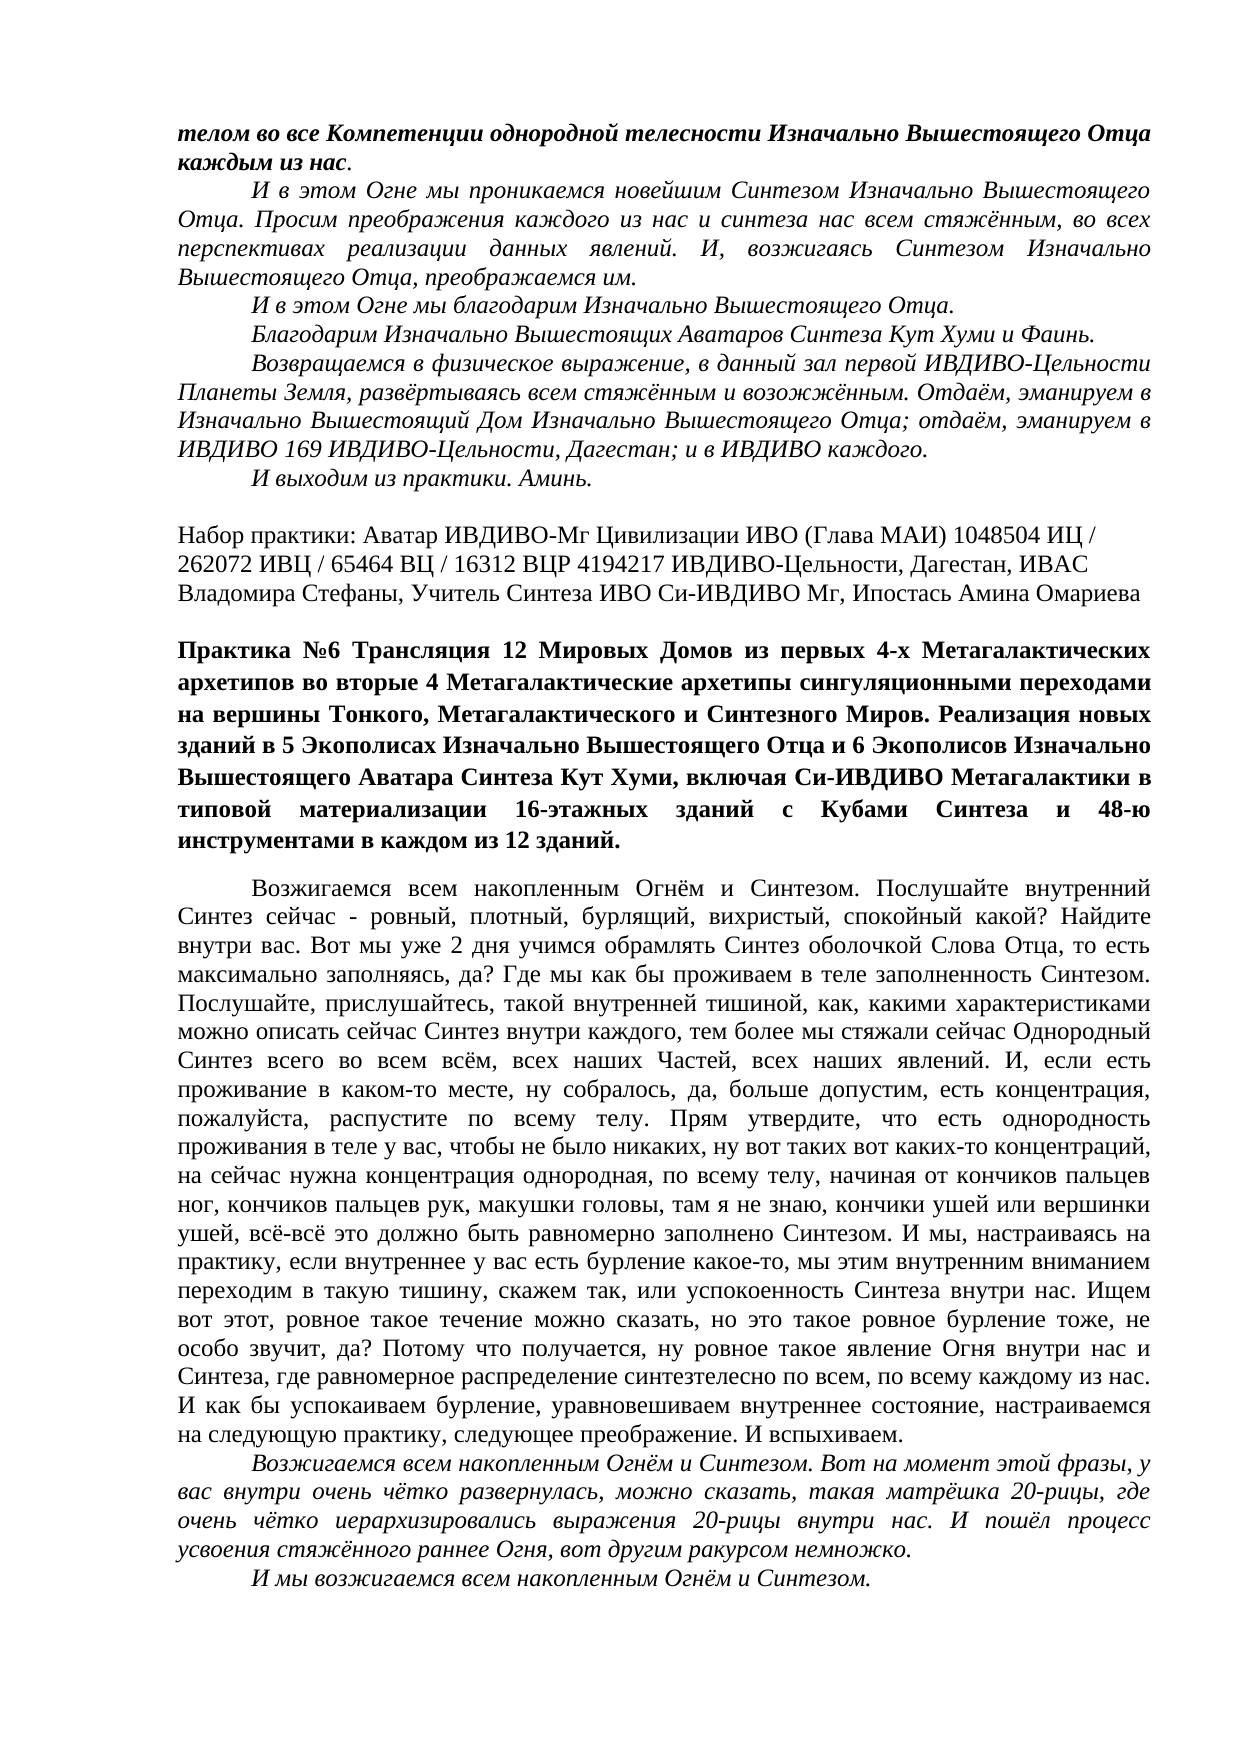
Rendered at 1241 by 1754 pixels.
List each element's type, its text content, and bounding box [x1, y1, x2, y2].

text Практика №6 Трансляция 12 Мировых Домов из первых 4-х Метагалактических архетипов во вторые 4 Метагалактические архетипы сингуляционными переходами на вершины Тонкого, Метагалактического и Синтезного Миров. Реализация новых зданий в 5 Экополисах Изначально Вышестоящего Отца и 6 Экополисов Изначально Вышестоящего Аватара Синтеза Кут Хуми, включая Си-ИВДИВО Метагалактики в типовой материализации 16-этажных зданий с Кубами Синтеза и 48-ю инструментами в каждом из 12 зданий. [177, 635, 1152, 854]
text Набор практики: Аватар ИВДИВО-Мг Цивилизации ИВО (Глава МАИ) 1048504 ИЦ / 262072 ИВЦ / 65464 ВЦ / 16312 ВЦР 4194217 ИВДИВО-Цельности, Дагестан, ИВАС Владомира Стефаны, Учитель Синтеза ИВО Си-ИВДИВО Мг, Ипостась Амина Омариева [177, 521, 1152, 635]
text Возжигаемся всем накопленным Огнём и Синтезом. Послушайте внутренний Синтез сейчас - ровный, плотный, бурлящий, вихристый, спокойный какой? Найдите внутри вас. Вот мы уже 2 дня учимся обрамлять Синтез оболочкой Слова Отца, то есть максимально заполняясь, да? Где мы как бы проживаем в теле заполненность Синтезом. Послушайте, прислушайтесь, такой внутренней тишиной, как, какими характеристиками можно описать сейчас Синтез внутри каждого, тем более мы стяжали сейчас Однородный Синтез всего во всем всём, всех наших Частей, всех наших явлений. И, если есть проживание в каком-то месте, ну собралось, да, больше допустим, есть концентрация, пожалуйста, распустите по всему телу. Прям утвердите, что есть однородность проживания в теле у вас, чтобы не было никаких, ну вот таких вот каких-то концентраций, на сейчас нужна концентрация однородная, по всему телу, начиная от кончиков пальцев ног, кончиков пальцев рук, макушки головы, там я не знаю, кончики ушей или вершинки ушей, всë-всë это должно быть равномерно заполнено Синтезом. И мы, настраиваясь на практику, если внутреннее у вас есть бурление какое-то, мы этим внутренним вниманием переходим в такую тишину, скажем так, или успокоенность Синтеза внутри нас. Ищем вот этот, ровное такое течение можно сказать, но это такое ровное бурление тоже, не особо звучит, да? Потому что получается, ну ровное такое явление Огня внутри нас и Синтеза, где равномерное распределение синтезтелесно по всем, по всему каждому из нас. И как бы успокаиваем бурление, уравновешиваем внутреннее состояние, настраиваемся на следующую практику, следующее преображение. И вспыхиваем. [177, 873, 1152, 1448]
text И мы возжигаемся всем накопленным Огнём и Синтезом. [177, 1563, 1152, 1591]
text И выходим из практики. Аминь. [177, 463, 1152, 492]
text И в этом Огне мы благодарим Изначально Вышестоящего Отца. [177, 291, 1152, 319]
text Благодарим Изначально Вышестоящих Аватаров Синтеза Кут Хуми и Фаинь. [177, 319, 1152, 348]
text И в этом Огне мы проникаемся новейшим Синтезом Изначально Вышестоящего Отца. Просим преображения каждого из нас и синтеза нас всем стяжённым, во всех перспективах реализации данных явлений. И, возжигаясь Синтезом Изначально Вышестоящего Отца, преображаемся им. [177, 176, 1152, 291]
text Возжигаемся всем накопленным Огнём и Синтезом. Вот на момент этой фразы, у вас внутри очень чётко развернулась, можно сказать, такая матрëшка 20-рицы, где очень чëтко иерархизировались выражения 20-рицы внутри нас. И пошёл процесс усвоения стяжённого раннее Огня, вот другим ракурсом немножко. [177, 1448, 1152, 1563]
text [177, 118, 1152, 176]
text Возвращаемся в физическое выражение, в данный зал первой ИВДИВО-Цельности Планеты Земля, развёртываясь всем стяжённым и возожжённым. Отдаём, эманируем в Изначально Вышестоящий Дом Изначально Вышестоящего Отца; отдаём, эманируем в ИВДИВО 169 ИВДИВО-Цельности, Дагестан; и в ИВДИВО каждого. [177, 348, 1152, 463]
